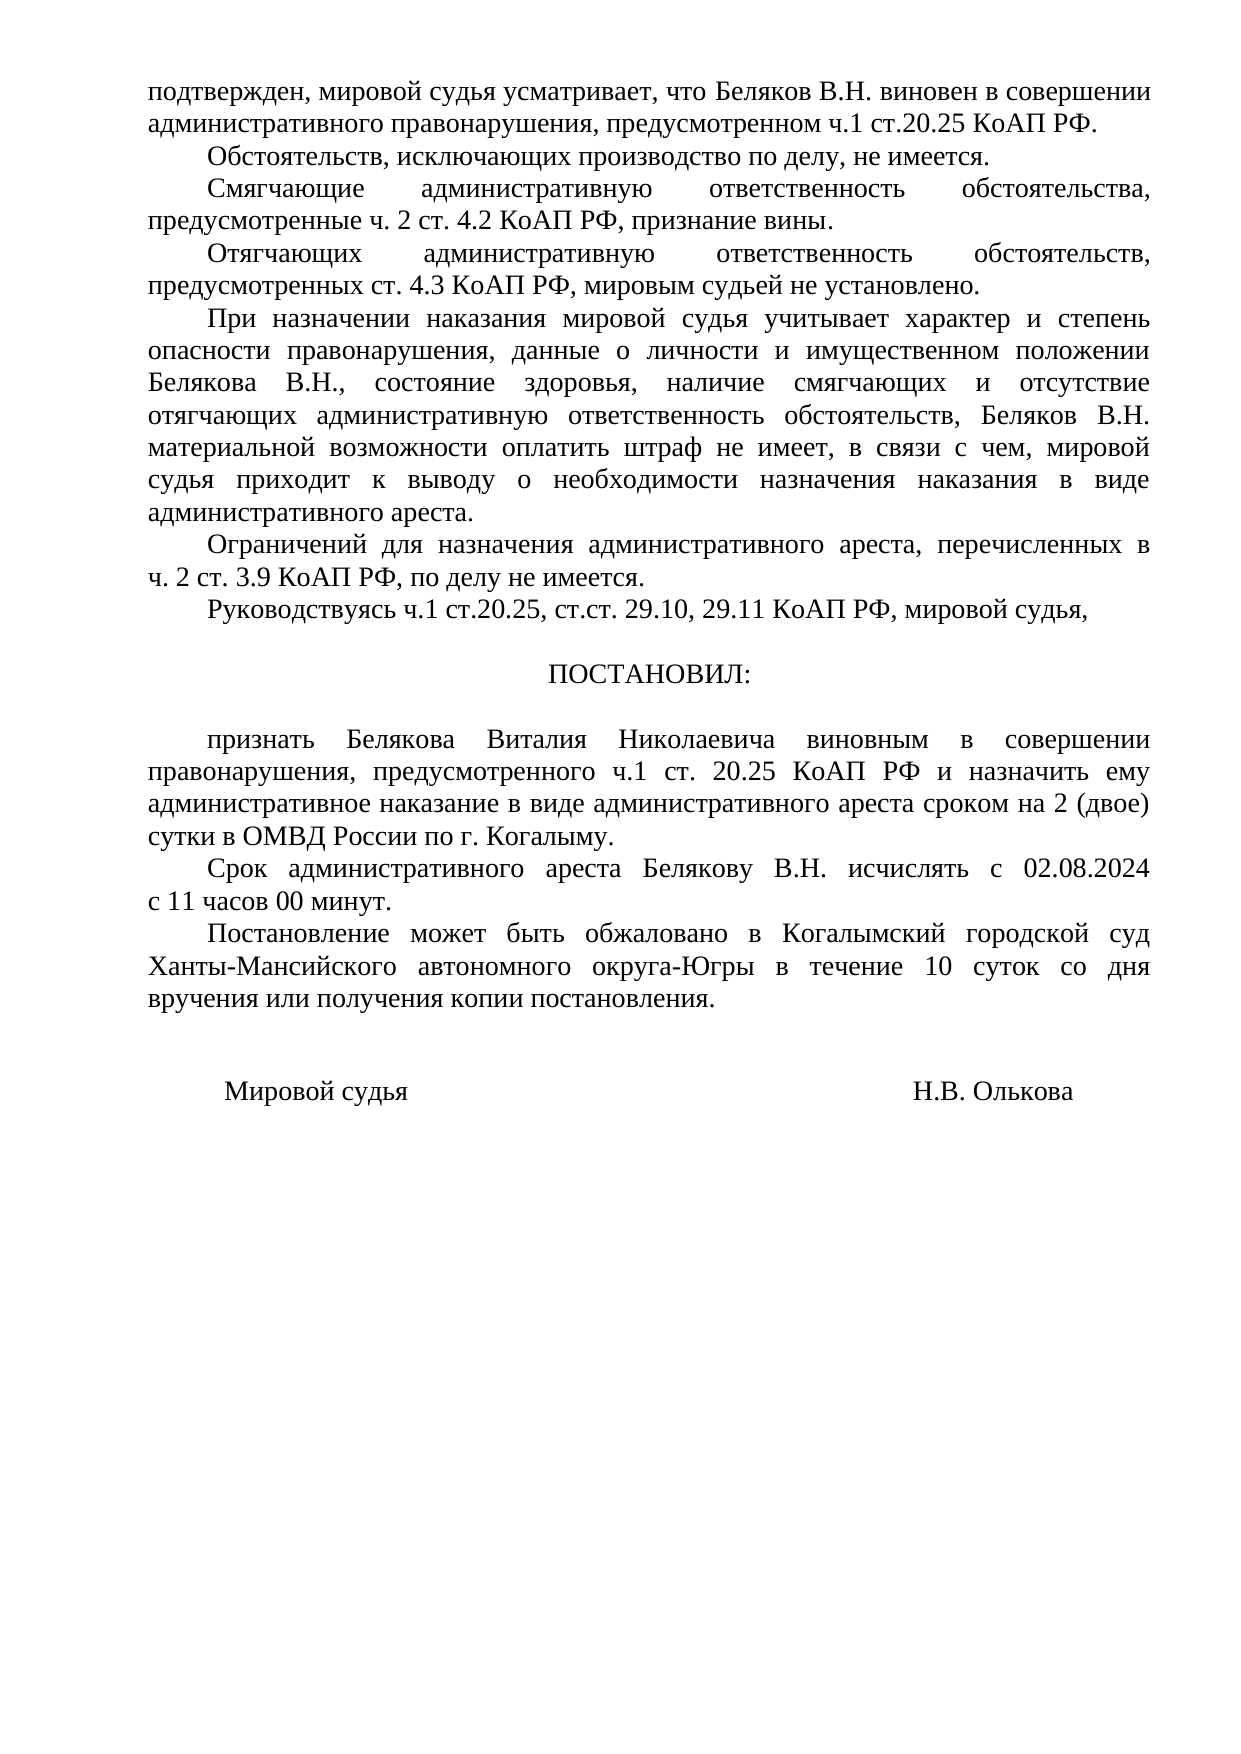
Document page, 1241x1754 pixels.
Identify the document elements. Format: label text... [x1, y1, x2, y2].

text Срок административного ареста Белякову В.Н. исчислять с 02.08.2024 с 11 часов 00 минут. [148, 851, 1152, 916]
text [148, 74, 1152, 139]
text При назначении наказания мировой судья учитывает характер и степень опасности правонарушения, данные о личности и имущественном положении Белякова В.Н., состояние здоровья, наличие смягчающих и отсутствие отягчающих административную ответственность обстоятельств, Беляков В.Н. материальной возможности оплатить штраф не имеет, в связи с чем, мировой судья приходит к выводу о необходимости назначения наказания в виде административного ареста. [148, 301, 1152, 527]
text признать Белякова Виталия Николаевича виновным в совершении правонарушения, предусмотренного ч.1 ст. 20.25 КоАП РФ и назначить ему административное наказание в виде административного ареста сроком на 2 (двое) сутки в ОМВД России по г. Когалыму. [148, 722, 1152, 851]
text Ограничений для назначения административного ареста, перечисленных в ч. 2 ст. 3.9 КоАП РФ, по делу не имеется. [148, 527, 1152, 592]
text Обстоятельств, исключающих производство по делу, не имеется. [148, 139, 1152, 171]
text ПОСТАНОВИЛ: [148, 657, 1152, 689]
text Постановление может быть обжаловано в Когалымский городской суд Ханты-Мансийского автономного округа-Югры в течение 10 суток со дня вручения или получения копии постановления. [148, 916, 1152, 1013]
text Руководствуясь ч.1 ст.20.25, ст.ст. 29.10, 29.11 КоАП РФ, мировой судья, [148, 592, 1152, 624]
text Смягчающие административную ответственность обстоятельства, предусмотренные ч. 2 ст. 4.2 КоАП РФ, признание вины. [148, 171, 1152, 236]
subtitle Мировой судья Н.В. Олькова [148, 1074, 1152, 1106]
text Отягчающих административную ответственность обстоятельств, предусмотренных ст. 4.3 КоАП РФ, мировым судьей не установлено. [148, 236, 1152, 301]
